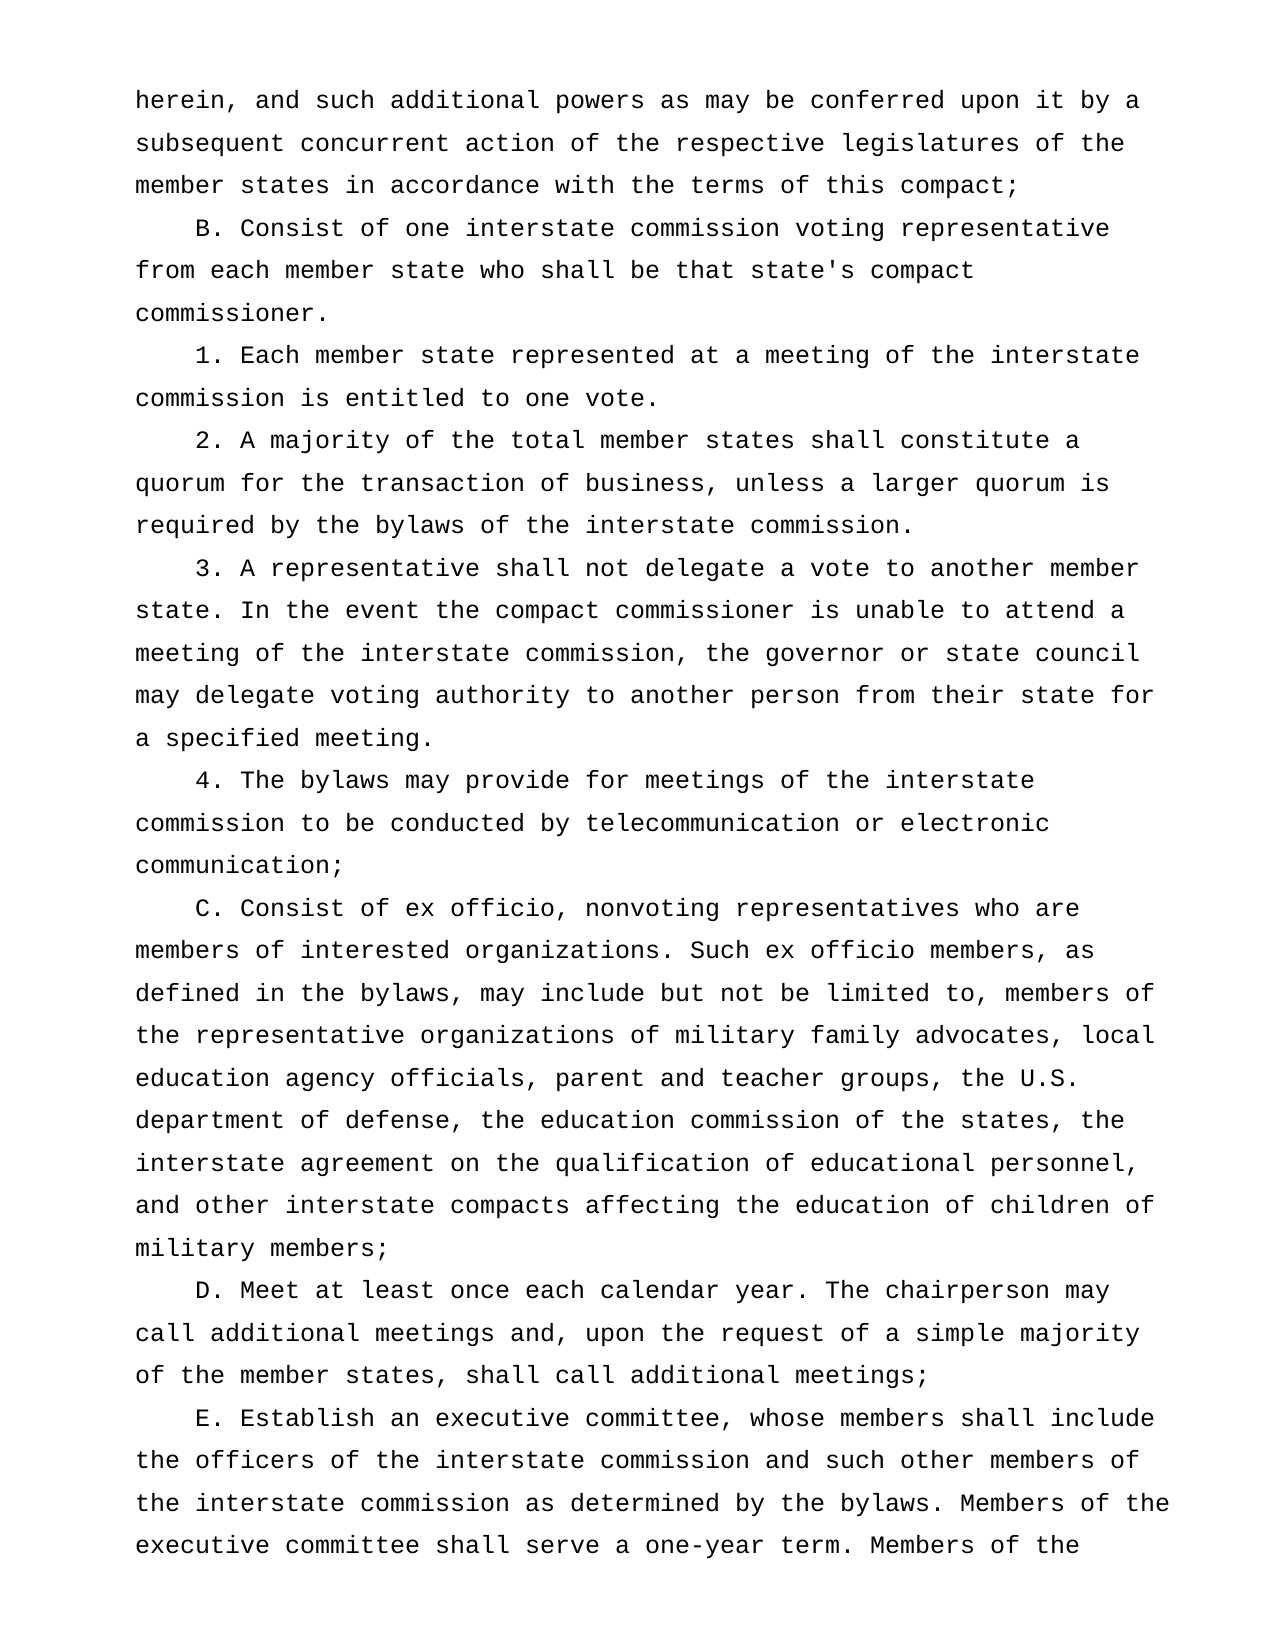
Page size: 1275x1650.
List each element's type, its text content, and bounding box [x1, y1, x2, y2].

text 2. A majority of the total member states shall constitute a quorum for the transaction of business, unless a larger quorum is required by the bylaws of the interstate commission. [135, 415, 1170, 542]
text 1. Each member state represented at a meeting of the interstate commission is entitled to one vote. [135, 330, 1170, 415]
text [135, 75, 1170, 202]
text 4. The bylaws may provide for meetings of the interstate commission to be conducted by telecommunication or electronic communication; [135, 755, 1170, 882]
text C. Consist of ex officio, nonvoting representatives who are members of interested organizations. Such ex officio members, as defined in the bylaws, may include but not be limited to, members of the representative organizations of military family advocates, local education agency officials, parent and teacher groups, the U.S. department of defense, the education commission of the states, the interstate agreement on the qualification of educational personnel, and other interstate compacts affecting the education of children of military members; [135, 882, 1170, 1265]
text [135, 1392, 1170, 1562]
text D. Meet at least once each calendar year. The chairperson may call additional meetings and, upon the request of a simple majority of the member states, shall call additional meetings; [135, 1265, 1170, 1392]
text B. Consist of one interstate commission voting representative from each member state who shall be that state's compact commissioner. [135, 202, 1170, 330]
text 3. A representative shall not delegate a vote to another member state. In the event the compact commissioner is unable to attend a meeting of the interstate commission, the governor or state council may delegate voting authority to another person from their state for a specified meeting. [135, 542, 1170, 755]
